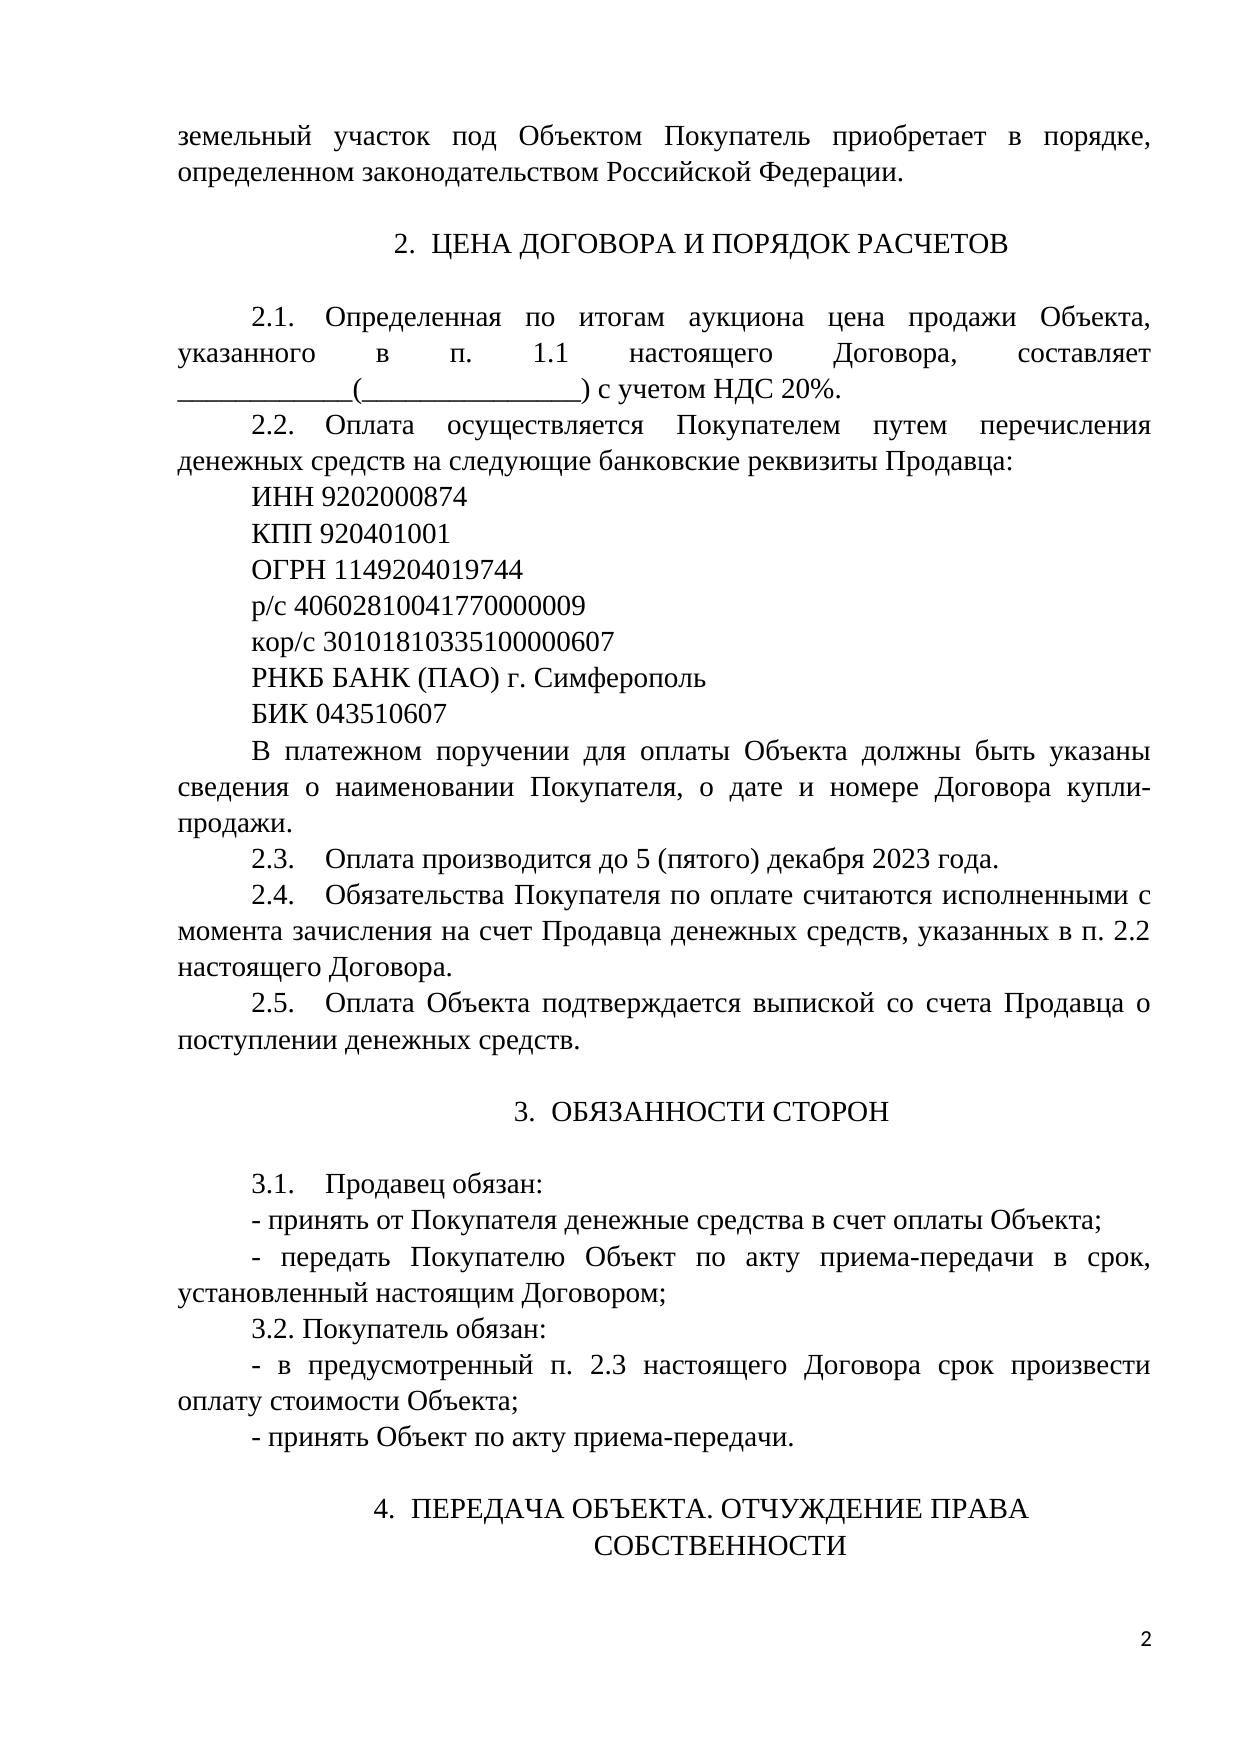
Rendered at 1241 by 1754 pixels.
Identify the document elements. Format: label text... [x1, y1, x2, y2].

list Оплата производится до 5 (пятого) декабря 2023 года. [177, 841, 1152, 874]
list ЦЕНА ДОГОВОРА И ПОРЯДОК РАСЧЕТОВ [251, 227, 1152, 260]
text - в предусмотренный п. 2.3 настоящего Договора срок произвести оплату стоимости Объекта; [177, 1347, 1152, 1417]
text В платежном поручении для оплаты Объекта должны быть указаны сведения о наименовании Покупателя, о дате и номере Договора купли-продажи. [177, 733, 1152, 838]
text - принять от Покупателя денежные средства в счет оплаты Объекта; [177, 1202, 1152, 1236]
text - передать Покупателю Объект по акту приема-передачи в срок, установленный настоящим Договором; [177, 1239, 1152, 1308]
text 3.2. Покупатель обязан: [177, 1311, 1152, 1344]
list ОГРН 1149204019744 [251, 552, 1152, 585]
list ИНН 9202000874 [251, 479, 1152, 513]
list БИК 043510607 [177, 696, 1152, 730]
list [177, 118, 1152, 188]
list р/с 40602810041770000009 [251, 588, 1152, 622]
list РНКБ БАНК (ПАО) г. Симферополь [177, 660, 1152, 694]
list КПП 920401001 [251, 516, 1152, 549]
list Продавец обязан: [177, 1166, 1152, 1200]
list Оплата осуществляется Покупателем путем перечисления денежных средств на следующие банковские реквизиты Продавца: [177, 407, 1152, 477]
list ОБЯЗАННОСТИ СТОРОН [251, 1094, 1152, 1128]
list Определенная по итогам аукциона цена продажи Объекта, указанного в п. 1.1 настоящего Договора, составляет ____________(_______________) с учетом НДС 20%. [177, 299, 1152, 405]
text - принять Объект по акту приема-передачи. [177, 1419, 1152, 1453]
list кор/с 30101810335100000607 [251, 624, 1152, 658]
list Оплата Объекта подтверждается выпиской со счета Продавца о поступлении денежных средств. [177, 986, 1152, 1055]
list Обязательства Покупателя по оплате считаются исполненными с момента зачисления на счет Продавца денежных средств, указанных в п. 2.2 настоящего Договора. [177, 877, 1152, 983]
list ПЕРЕДАЧА ОБЪЕКТА. ОТЧУЖДЕНИЕ ПРАВА СОБСТВЕННОСТИ [251, 1492, 1152, 1561]
